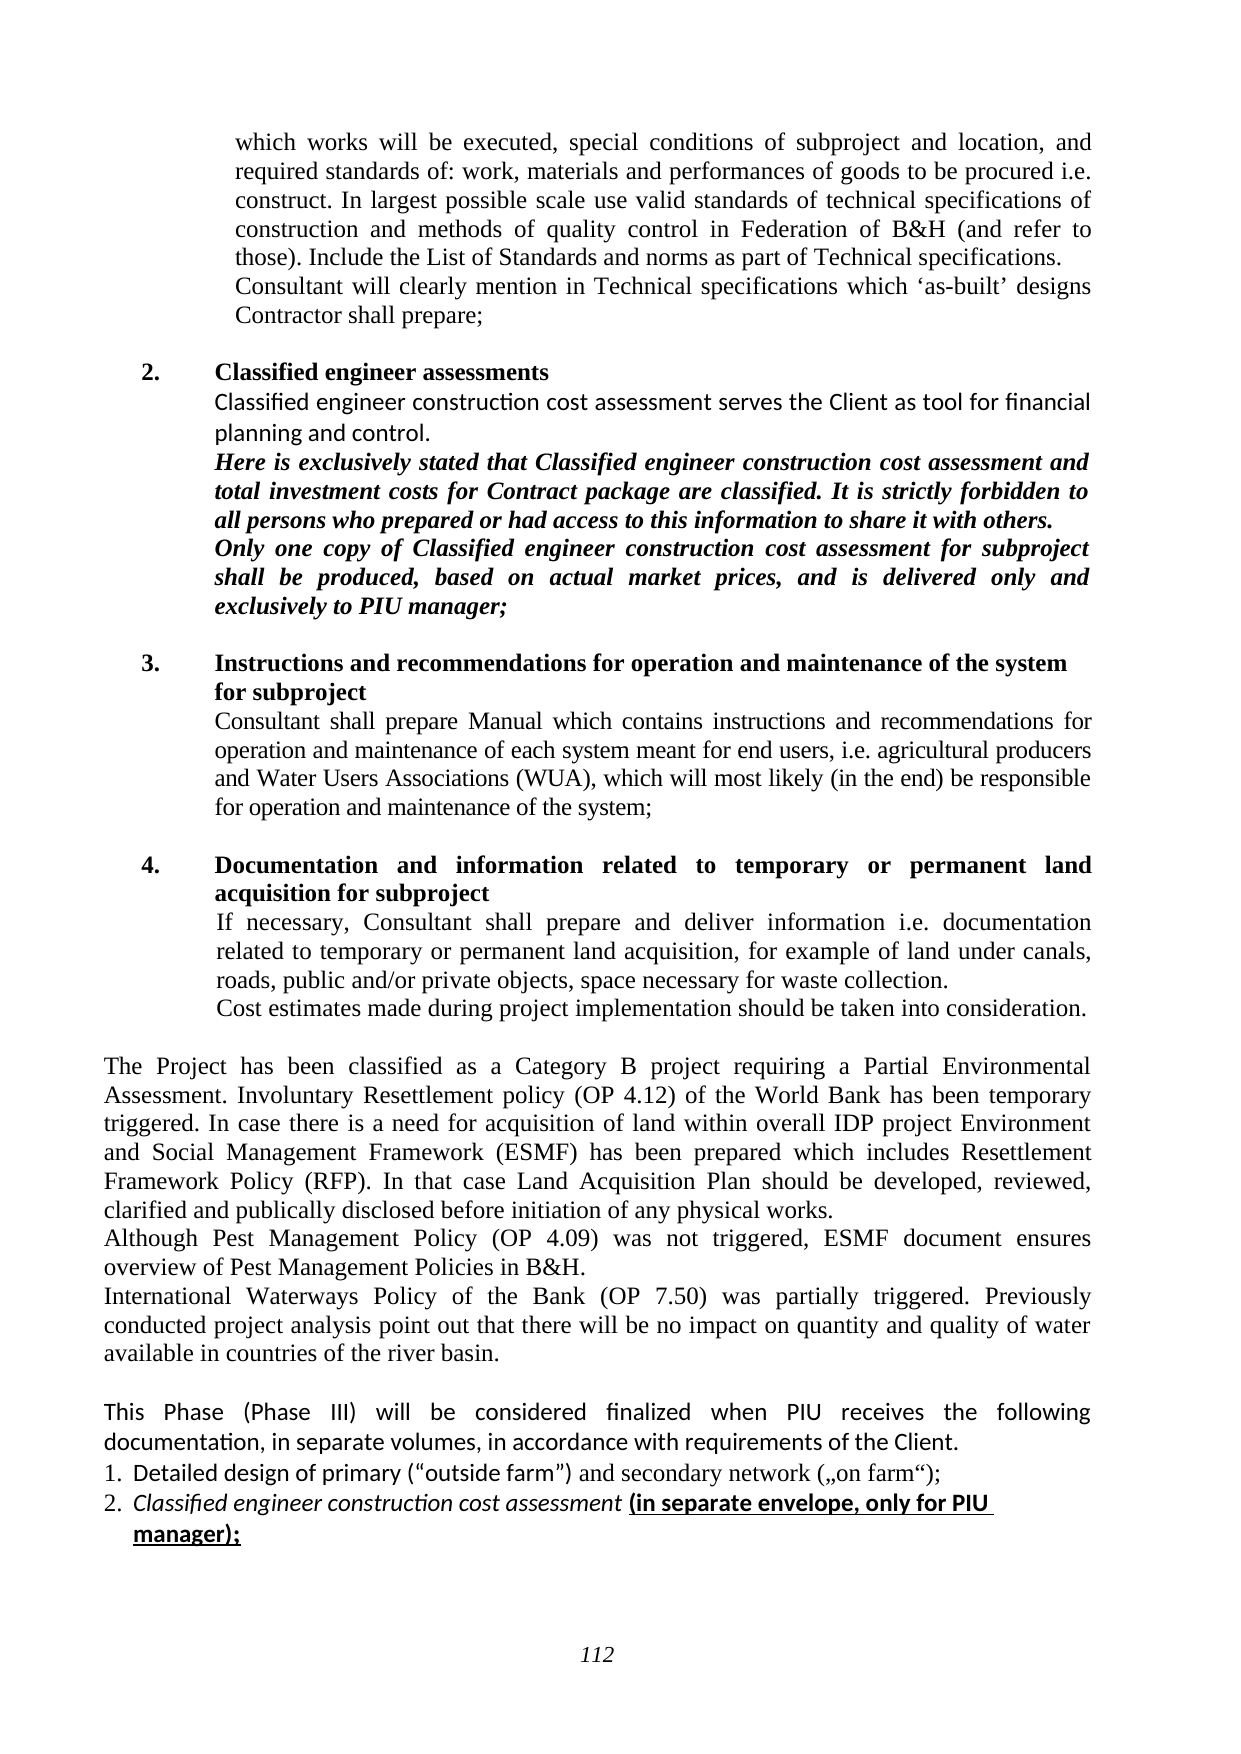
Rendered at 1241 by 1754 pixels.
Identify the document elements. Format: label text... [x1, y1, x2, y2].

text Only one copy of Classified engineer construction cost assessment for subproject shall be produced, based on actual market prices, and is delivered only and exclusively to PIU manager; [214, 533, 1093, 620]
list Classified engineer assessments [141, 357, 1093, 386]
text If necessary, Consultant shall prepare and deliver information i.e. documentation related to temporary or permanent land acquisition, for example of land under canals, roads, public and/or private objects, space necessary for waste collection. [216, 907, 1093, 993]
text International Waterways Policy of the Bank (OP 7.50) was partially triggered. Previously conducted project analysis point out that there will be no impact on quantity and quality of water available in countries of the river basin. [103, 1281, 1093, 1367]
text Classified engineer construction cost assessment serves the Client as tool for financial planning and control. [214, 386, 1093, 447]
list Documentation and information related to temporary or permanent land acquisition for subproject [141, 850, 1093, 907]
text The Project has been classified as a Category B project requiring a Partial Environmental Assessment. Involuntary Resettlement policy (OP 4.12) of the World Bank has been temporary triggered. In case there is a need for acquisition of land within overall IDP project Environment and Social Management Framework (ESMF) has been prepared which includes Resettlement Framework Policy (RFP). In that case Land Acquisition Plan should be developed, reviewed, clarified and publically disclosed before initiation of any physical works. [103, 1051, 1093, 1223]
text Cost estimates made during project implementation should be taken into consideration. [216, 993, 1093, 1022]
text Here is exclusively stated that Classified engineer construction cost assessment and total investment costs for Contract package are classified. It is strictly forbidden to all persons who prepared or had access to this information to share it with others. [214, 447, 1093, 533]
text This Phase (Phase III) will be considered finalized when PIU receives the following documentation, in separate volumes, in accordance with requirements of the Client. [103, 1396, 1093, 1457]
list Classified engineer construction cost assessment (in separate envelope, only for PIU manager); [103, 1487, 1093, 1548]
list Detailed design of primary (“outside farm”) and secondary network („on farm“); [103, 1457, 1093, 1487]
text Consultant shall prepare Manual which contains instructions and recommendations for operation and maintenance of each system meant for end users, i.e. agricultural producers and Water Users Associations (WUA), which will most likely (in the end) be responsible for operation and maintenance of the system; [214, 706, 1093, 821]
list Instructions and recommendations for operation and maintenance of the system for subproject [141, 648, 1093, 706]
text Consultant will clearly mention in Technical specifications which ‘as-built’ designs Contractor shall prepare; [235, 271, 1093, 329]
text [235, 127, 1093, 271]
text Although Pest Management Policy (OP 4.09) was not triggered, ESMF document ensures overview of Pest Management Policies in B&H. [103, 1223, 1093, 1281]
